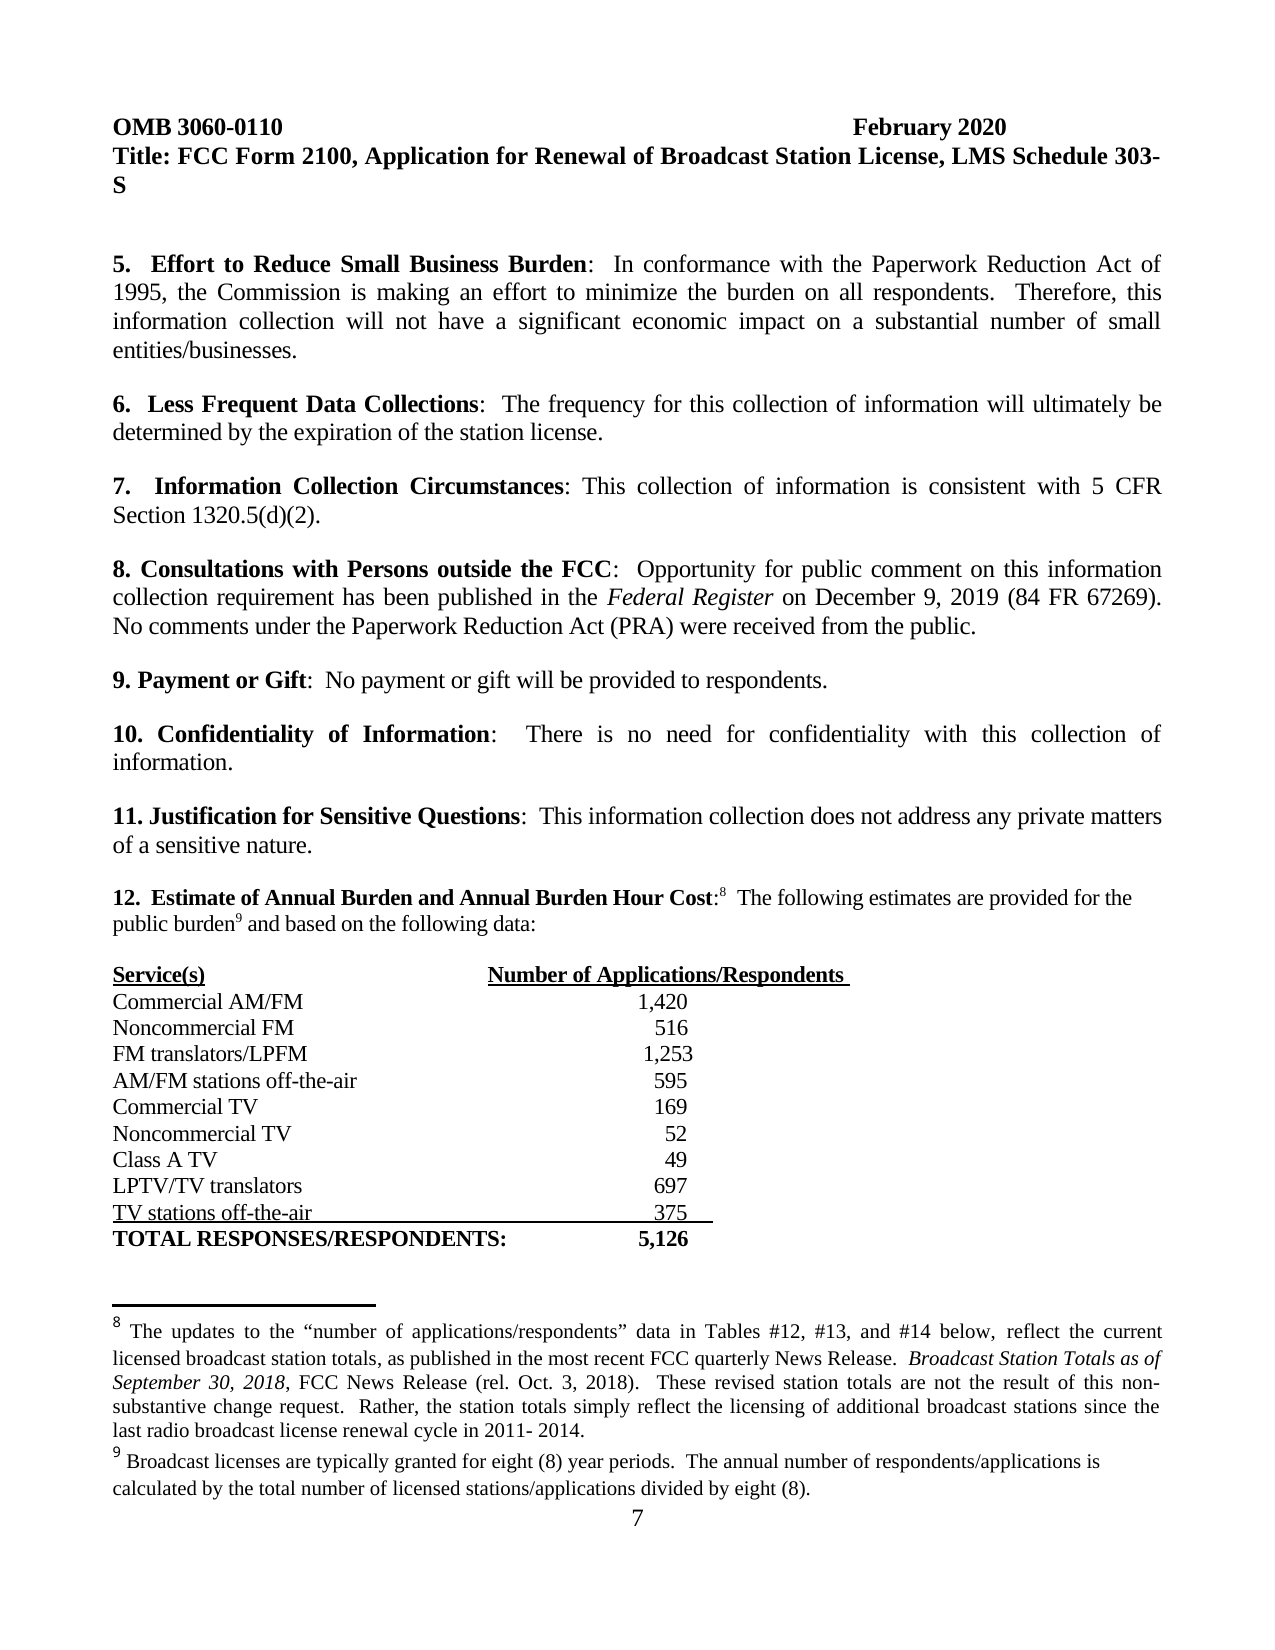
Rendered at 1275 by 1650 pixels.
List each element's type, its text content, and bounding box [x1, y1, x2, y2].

text TV stations off-the-air 375 [112, 1199, 1162, 1225]
text 8. Consultations with Persons outside the FCC: Opportunity for public comment on this information collection requirement has been published in the Federal Register on December 9, 2019 (84 FR 67269). No comments under the Paperwork Reduction Act (PRA) were received from the public. [112, 554, 1162, 640]
text Class A TV 49 [112, 1146, 1162, 1172]
text Noncommercial FM 516 [112, 1014, 1162, 1041]
text 7. Information Collection Circumstances: This collection of information is consistent with 5 CFR Section 1320.5(d)(2). [112, 471, 1162, 529]
text Service(s) Number of Applications/Respondents [112, 961, 1162, 988]
text Commercial AM/FM 1,420 [112, 988, 1162, 1014]
text 6. Less Frequent Data Collections: The frequency for this collection of information will ultimately be determined by the expiration of the station license. [112, 389, 1162, 446]
text AM/FM stations off-the-air 595 [112, 1067, 1162, 1093]
text Commercial TV 169 [112, 1093, 1162, 1119]
text FM translators/LPFM 1,253 [112, 1041, 1162, 1067]
text 12. Estimate of Annual Burden and Annual Burden Hour Cost: The following estimates are provided for the public burden and based on the following data: [112, 884, 1162, 936]
text Noncommercial TV 52 [112, 1119, 1162, 1146]
text LPTV/TV translators 697 [112, 1172, 1162, 1199]
text 5. Effort to Reduce Small Business Burden: In conformance with the Paperwork Reduction Act of 1995, the Commission is making an effort to minimize the burden on all respondents. Therefore, this information collection will not have a significant economic impact on a substantial number of small entities/businesses. [112, 249, 1162, 364]
text 11. Justification for Sensitive Questions: This information collection does not address any private matters of a sensitive nature. [112, 801, 1162, 859]
text 10. Confidentiality of Information: There is no need for confidentiality with this collection of information. [112, 719, 1162, 776]
text TOTAL RESPONSES/RESPONDENTS: 5,126 [112, 1225, 1162, 1251]
text 9. Payment or Gift: No payment or gift will be provided to respondents. [112, 665, 1162, 694]
